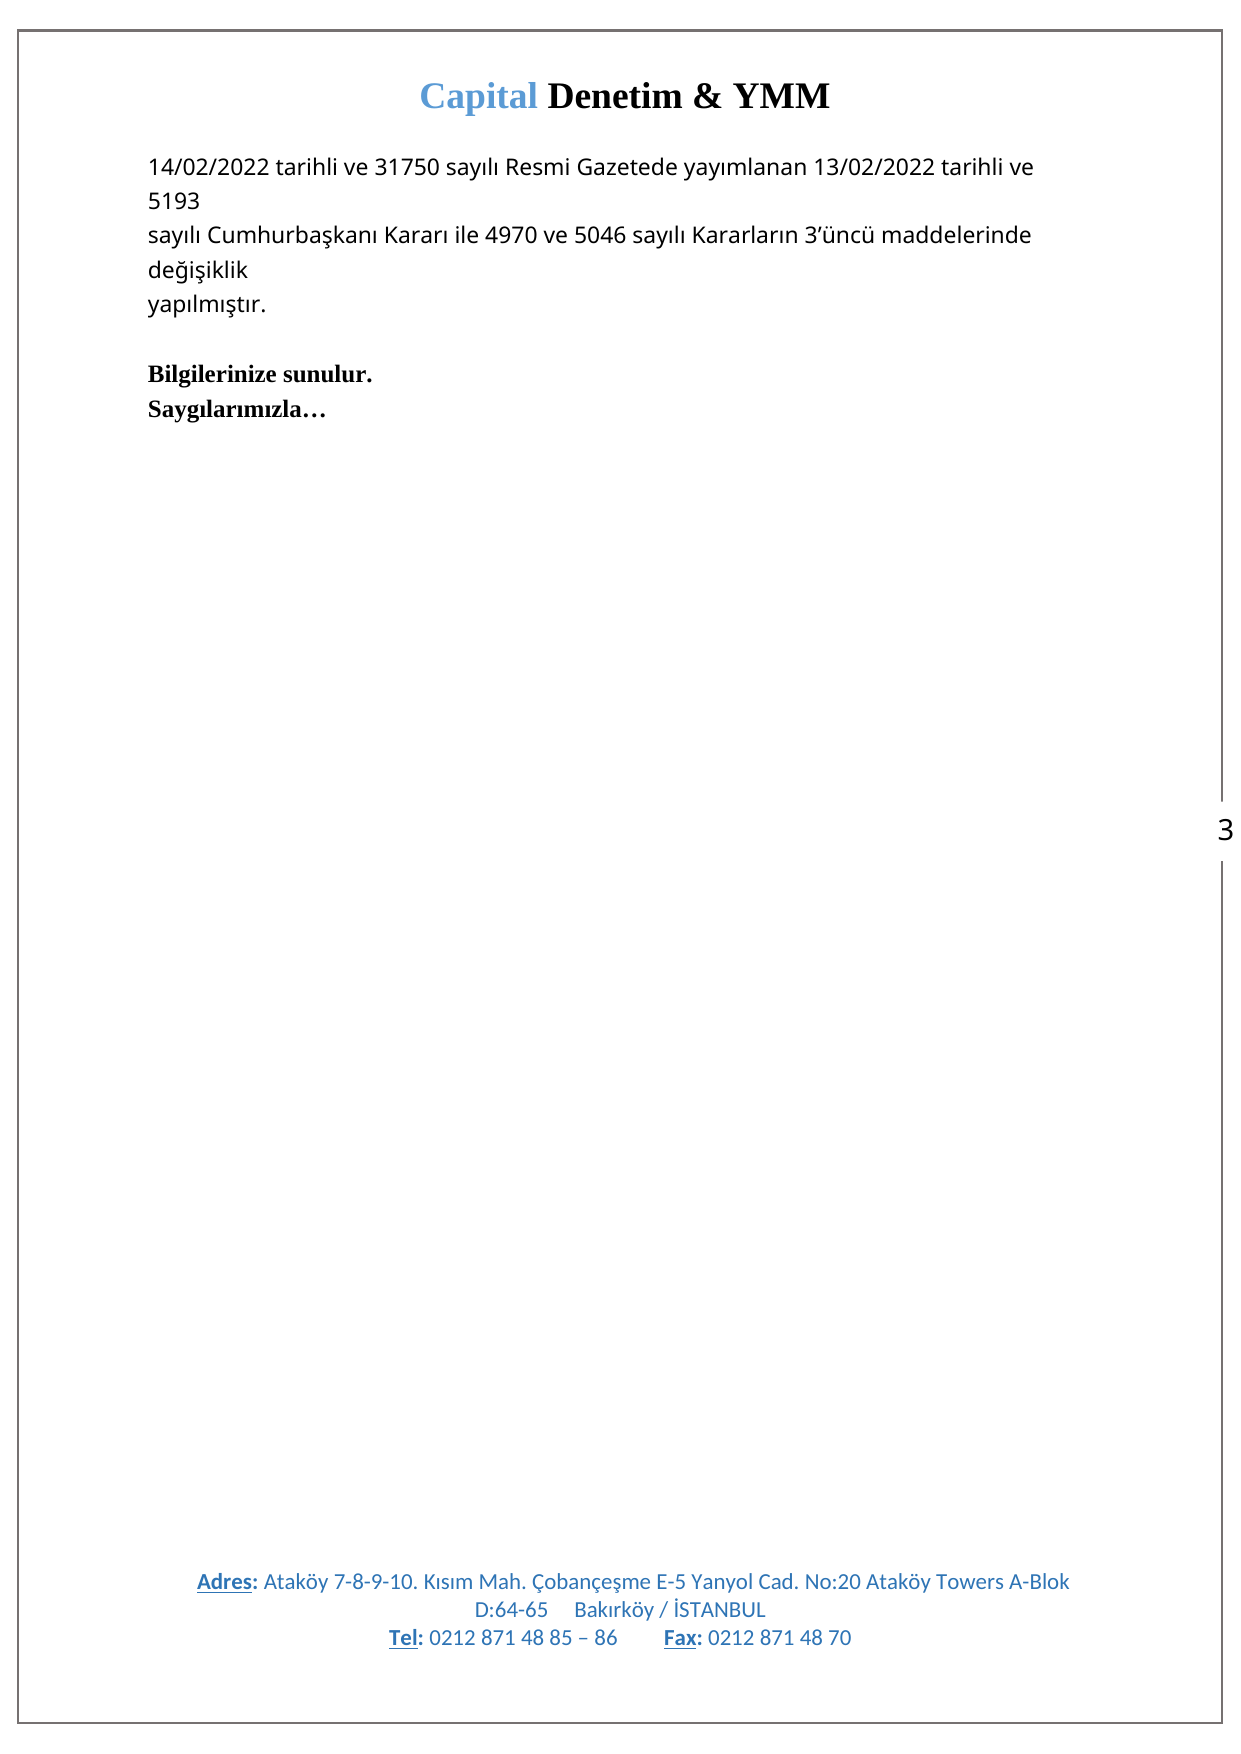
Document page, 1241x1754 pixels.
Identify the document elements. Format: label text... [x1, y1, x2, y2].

text 14/02/2022 tarihli ve 31750 sayılı Resmi Gazetede yayımlanan 13/02/2022 tarihli ve 5193 [148, 148, 1093, 216]
text sayılı Cumhurbaşkanı Kararı ile 4970 ve 5046 sayılı Kararların 3’üncü maddelerinde değişiklik [148, 216, 1093, 285]
text Saygılarımızla… [148, 388, 1093, 423]
text yapılmıştır. [148, 285, 1093, 319]
text Bilgilerinize sunulur. [148, 354, 1093, 388]
